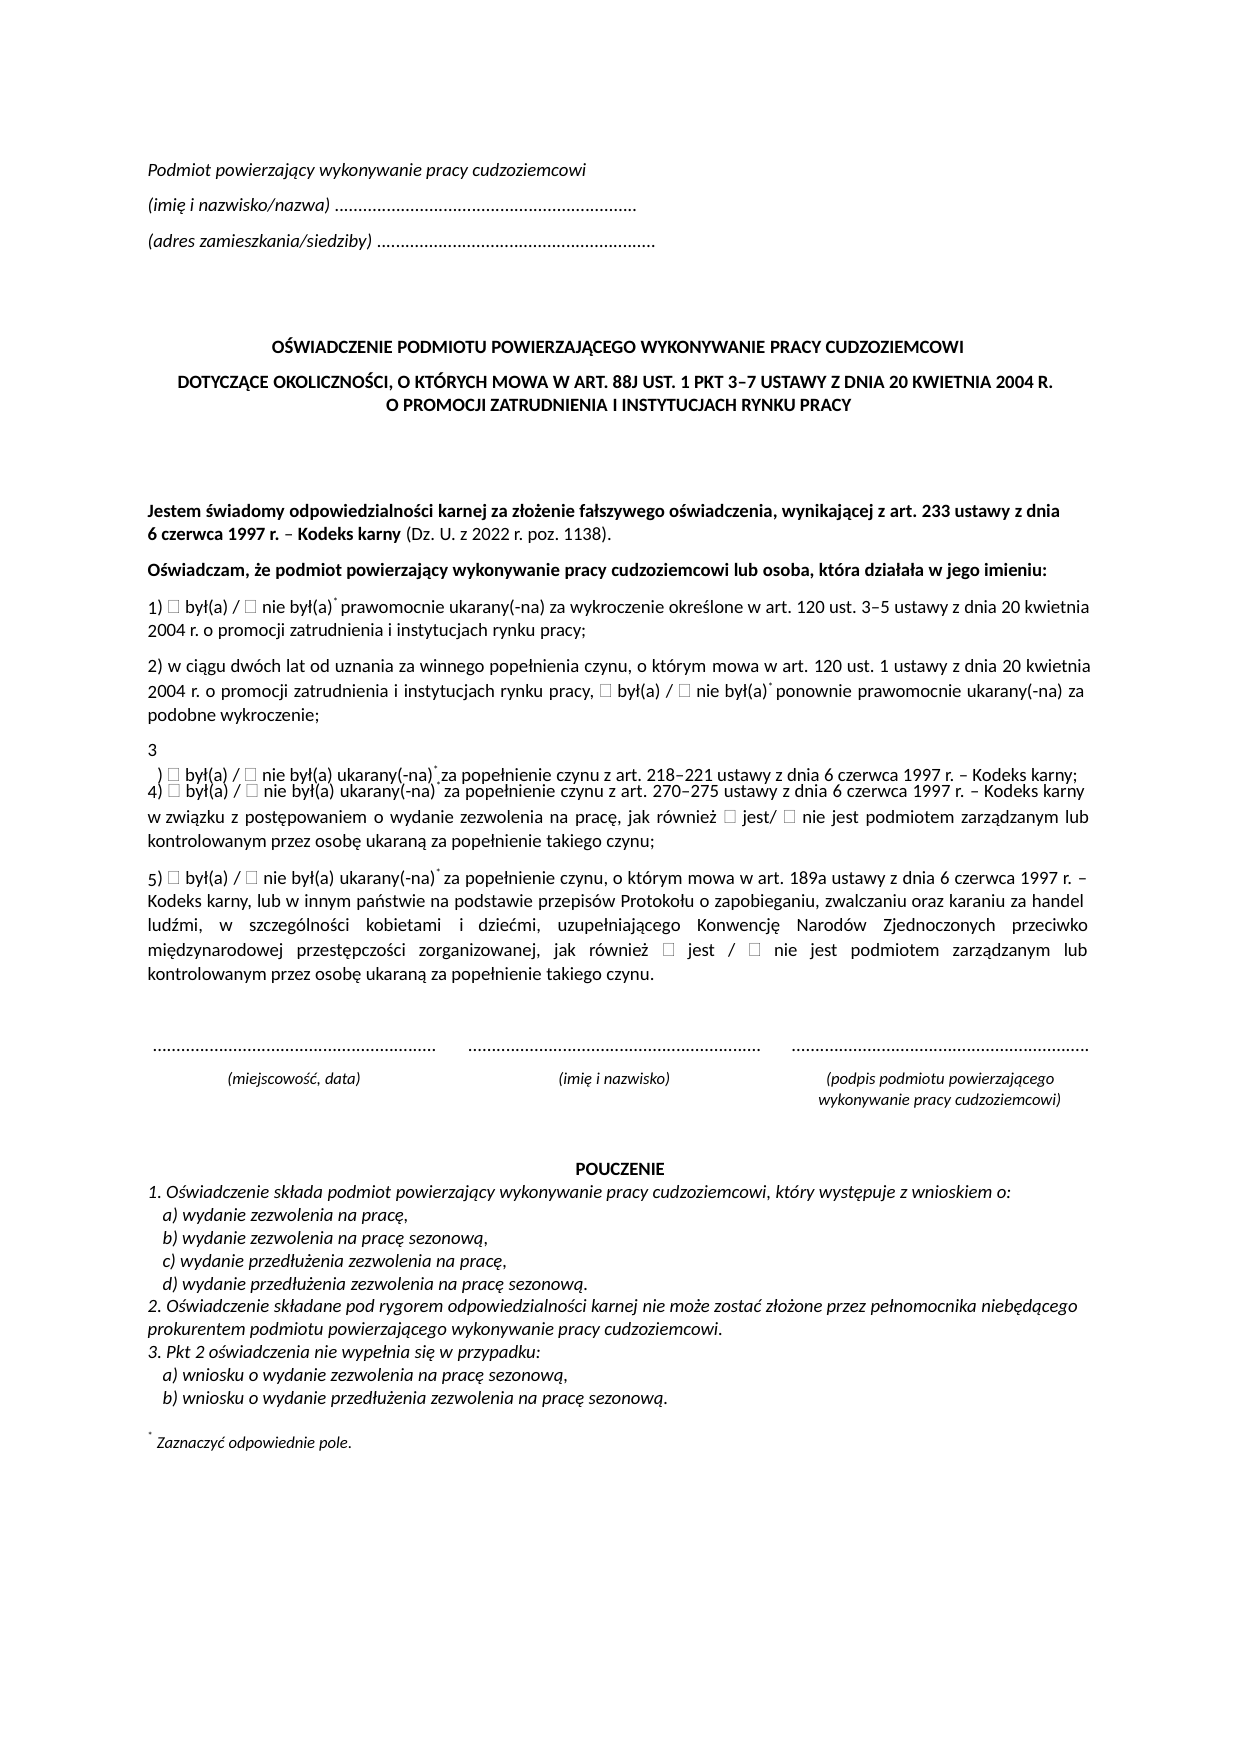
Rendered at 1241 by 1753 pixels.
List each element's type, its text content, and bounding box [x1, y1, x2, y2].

text i [459, 913, 488, 936]
text 4 [147, 780, 182, 803]
text d) wydanie przedłużenia zezwolenia na pracę sezonową. [162, 1272, 614, 1294]
text b) wniosku o wydanie przedłużenia zezwolenia na pracę sezonową. [162, 1386, 694, 1409]
text podobne wykroczenie; [147, 703, 345, 726]
text . Oświadczenie składa podmiot powierzający wykonywanie pracy cudzoziemcowi, który występuje z wnioskiem o: [157, 1180, 1038, 1203]
text Podmiot powierzający wykonywanie pracy cudzoziemcowi [147, 158, 682, 181]
text . Oświadczenie składane pod rygorem odpowiedzialności karnej nie może zostać złożone przez pełnomocnika niebędącego [157, 1294, 1106, 1317]
text 6 [147, 522, 161, 545]
text ............................................................... [791, 1033, 1114, 1056]
text b) wydanie zezwolenia na pracę sezonową, [162, 1226, 614, 1249]
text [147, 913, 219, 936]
text (imię i nazwisko/nazwa) ................................................................ [147, 193, 682, 216]
text (imię i nazwisko) [558, 1068, 695, 1089]
text DOTYCZĄCE OKOLICZNOŚCI, O KTÓRYCH MOWA W ART. 88J UST. 1 PKT 3–7 USTAWY Z DNIA 20 KWIETNIA 2004 R. [177, 371, 1088, 393]
text kontrolowanym przez osobę ukaraną za popełnienie takiego czynu; [147, 829, 1117, 852]
text .............................................................. [468, 1033, 786, 1056]
text )  był(a) /  nie był(a) ukarany(-na)* za popełnienie czynu, o którym mowa w art. 189a ustawy z dnia 6 czerwca 1997 r. – [157, 864, 1118, 889]
text c) wydanie przedłużenia zezwolenia na pracę, [162, 1249, 614, 1272]
text 2 [147, 619, 182, 642]
text (podpis podmiotu powierzającego [826, 1068, 1087, 1089]
text Zaznaczyć odpowiednie pole. [157, 1432, 377, 1452]
text a) wydanie zezwolenia na pracę, [162, 1203, 1038, 1226]
text prokurentem podmiotu powierzającego wykonywanie pracy cudzoziemcowi. [147, 1317, 751, 1340]
text O PROMOCJI ZATRUDNIENIA I INSTYTUCJACH RYNKU PRACY [386, 393, 879, 416]
text 3 [147, 738, 1108, 761]
text Jestem świadomy odpowiedzialności karnej za złożenie fałszywego oświadczenia, wynikającej z art. 233 ustawy z dnia [147, 499, 1087, 522]
text ludźmi, szczególności kobietami dziećmi, uzupełniającego Konwencję Narodów Zjednoczonych przeciwko [488, 913, 1118, 936]
text międzynarodowej przestępczości zorganizowanej, jak również  jest /  nie jest podmiotem zarządzanym lub [147, 936, 1117, 962]
text (miejscowość, data) [227, 1068, 386, 1089]
text * [147, 1429, 168, 1442]
text ........................................................... [157, 1033, 461, 1056]
text OŚWIADCZENIE PODMIOTU POWIERZAJĄCEGO WYKONYWANIE PRACY CUDZOZIEMCOWI [272, 335, 993, 358]
text 004 r. o promocji zatrudnienia i instytucjach rynku pracy; [157, 618, 1118, 641]
text w związku z postępowaniem o wydanie zezwolenia na pracę, jak również  jest/  nie jest podmiotem zarządzanym lub [147, 803, 1117, 829]
text (adres zamieszkania/siedziby) ........................................................... [147, 229, 682, 252]
text POUCZENIE [575, 1157, 690, 1180]
text )  był(a) /  nie był(a) ukarany(-na)* za popełnienie czynu z art. 270–275 ustawy z dnia 6 czerwca 1997 r. – Kodeks karny [157, 777, 1117, 802]
text )  był(a) /  nie był(a)* prawomocnie ukarany(-na) za wykroczenie określone w art. 120 ust. 3–5 ustawy z dnia 20 kwietnia [157, 593, 1118, 618]
text kontrolowanym przez osobę ukaraną za popełnienie takiego czynu. [147, 962, 1117, 985]
text . Pkt 2 oświadczenia nie wypełnia się w przypadku: [157, 1340, 694, 1363]
text ) w ciągu dwóch lat od uznania za winnego popełnienia czynu, o którym mowa w art. 120 ust. 1 ustawy z dnia 20 kwietnia [157, 654, 1118, 677]
text wykonywanie pracy cudzoziemcowi) [818, 1089, 1087, 1109]
text Oświadczam, że podmiot powierzający wykonywanie pracy cudzoziemcowi lub osoba, która działała w jego imieniu: [147, 558, 1074, 581]
text w [219, 913, 257, 936]
text czerwca 1997 r. – Kodeks karny (Dz. U. z 2022 r. poz. 1138). [161, 522, 642, 545]
text )  był(a) /  nie był(a) ukarany(-na)* za popełnienie czynu z art. 218–221 ustawy z dnia 6 czerwca 1997 r. – Kodeks karny; [157, 761, 1108, 777]
text a) wniosku o wydanie zezwolenia na pracę sezonową, [162, 1363, 694, 1386]
text Kodeks karny, lub w innym państwie na podstawie przepisów Protokołu o zapobieganiu, zwalczaniu oraz karaniu za handel [147, 889, 1118, 912]
text 004 r. o promocji zatrudnienia i instytucjach rynku pracy,  był(a) /  nie był(a)* ponownie prawomocnie ukarany(-na) za [157, 677, 1118, 703]
